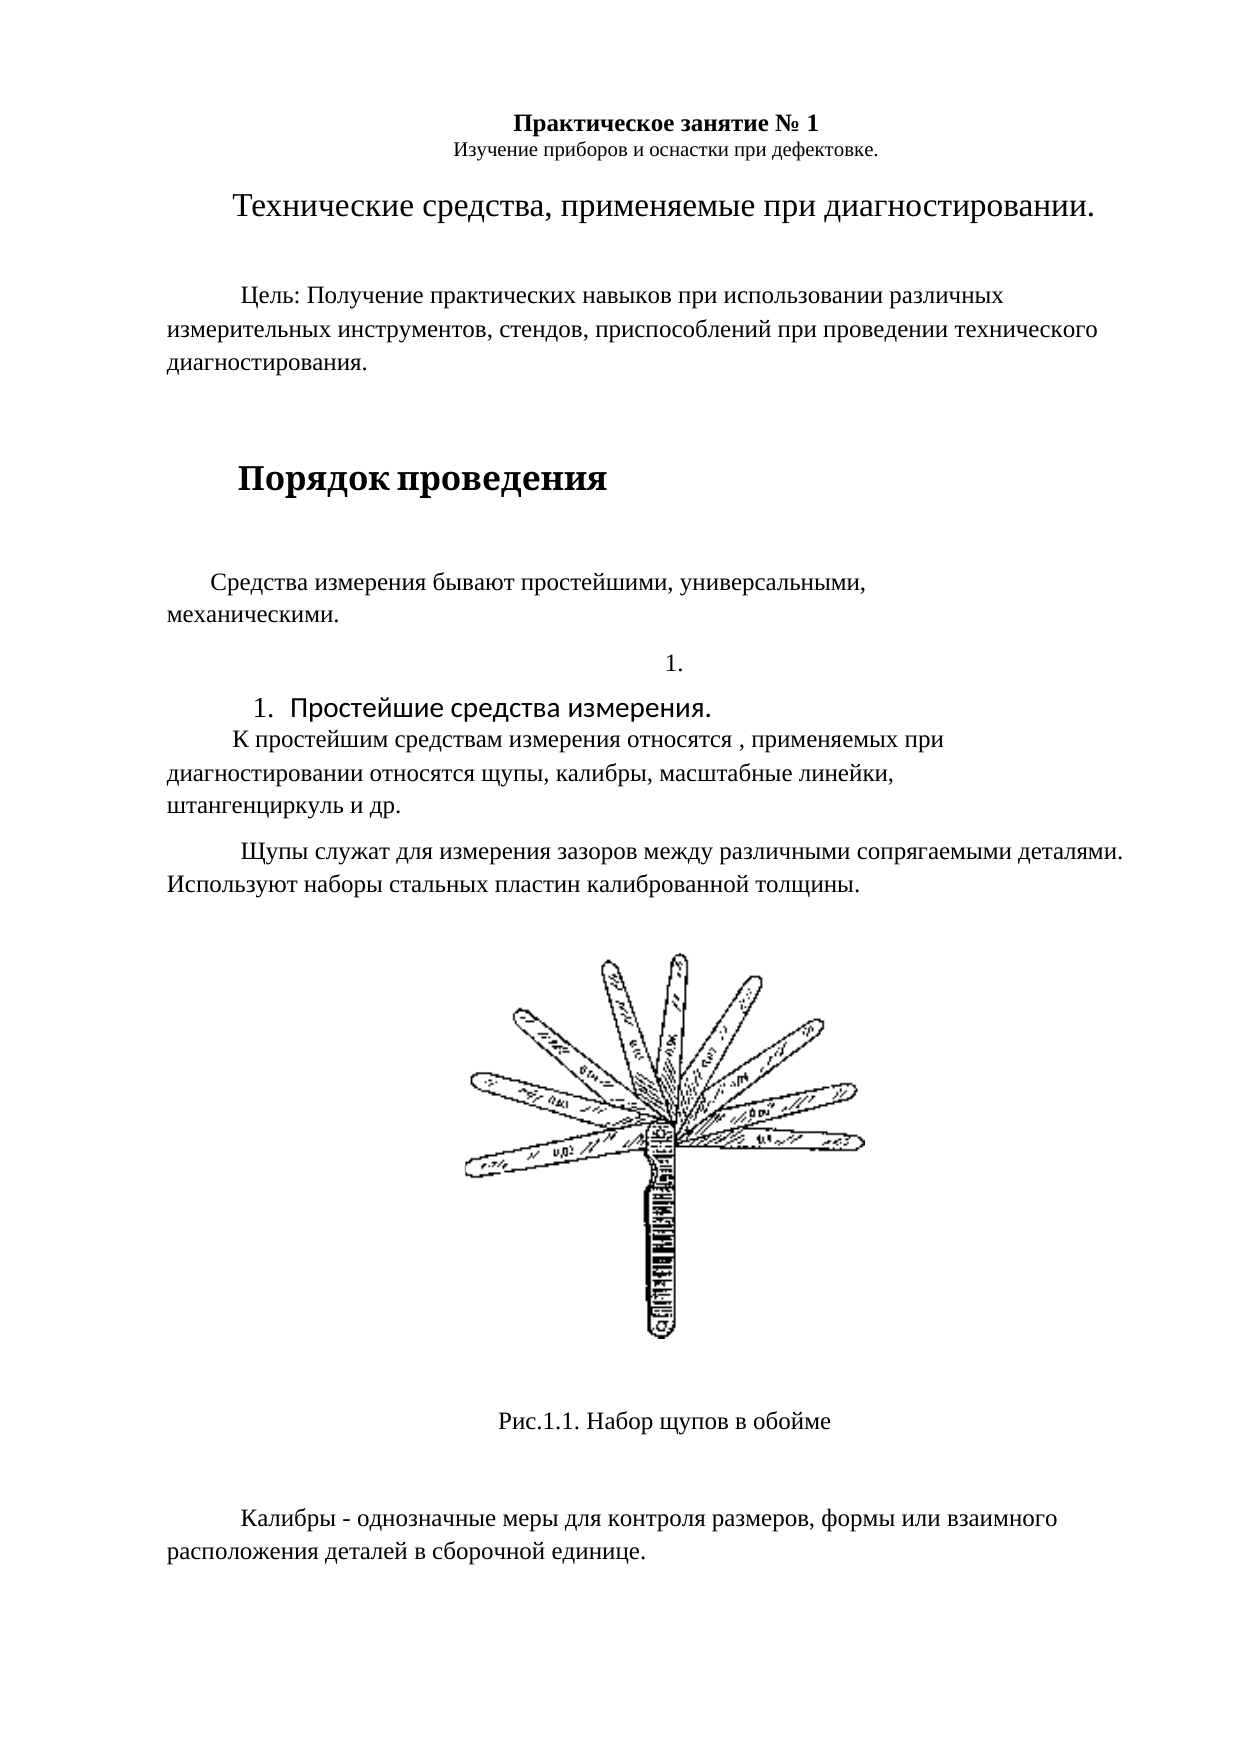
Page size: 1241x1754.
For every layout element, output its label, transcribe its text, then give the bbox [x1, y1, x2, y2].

list Простейшие средства измерения. [252, 691, 1165, 724]
subtitle Порядок проведения [238, 460, 1091, 499]
text Цель: Получение практических навыков при использовании различных измерительных инструментов, стендов, приспособлений при проведении технического диагностирования. [167, 281, 1144, 375]
picture [464, 953, 865, 1339]
text Технические средства, применяемые при диагностировании. [232, 185, 1165, 223]
text Практическое занятие № 1 [167, 108, 1165, 137]
text Средства измерения бывают простейшими, универсальными, механическими. [167, 567, 988, 628]
text 1. [664, 645, 1165, 678]
text Щупы служат для измерения зазоров между различными сопрягаемыми деталями. Используют наборы стальных пластин калиброванной толщины. [167, 836, 1153, 898]
text Калибры - однозначные меры для контроля размеров, формы или взаимного расположения деталей в сборочной единице. [167, 1503, 1070, 1565]
text Рис.1.1. Набор щупов в обойме [238, 1406, 1091, 1435]
text Изучение приборов и оснастки при дефектовке. [167, 137, 1165, 161]
text К простейшим средствам измерения относятся , применяемых при диагностировании относятся щупы, калибры, масштабные линейки, штангенциркуль и др. [167, 724, 1075, 819]
